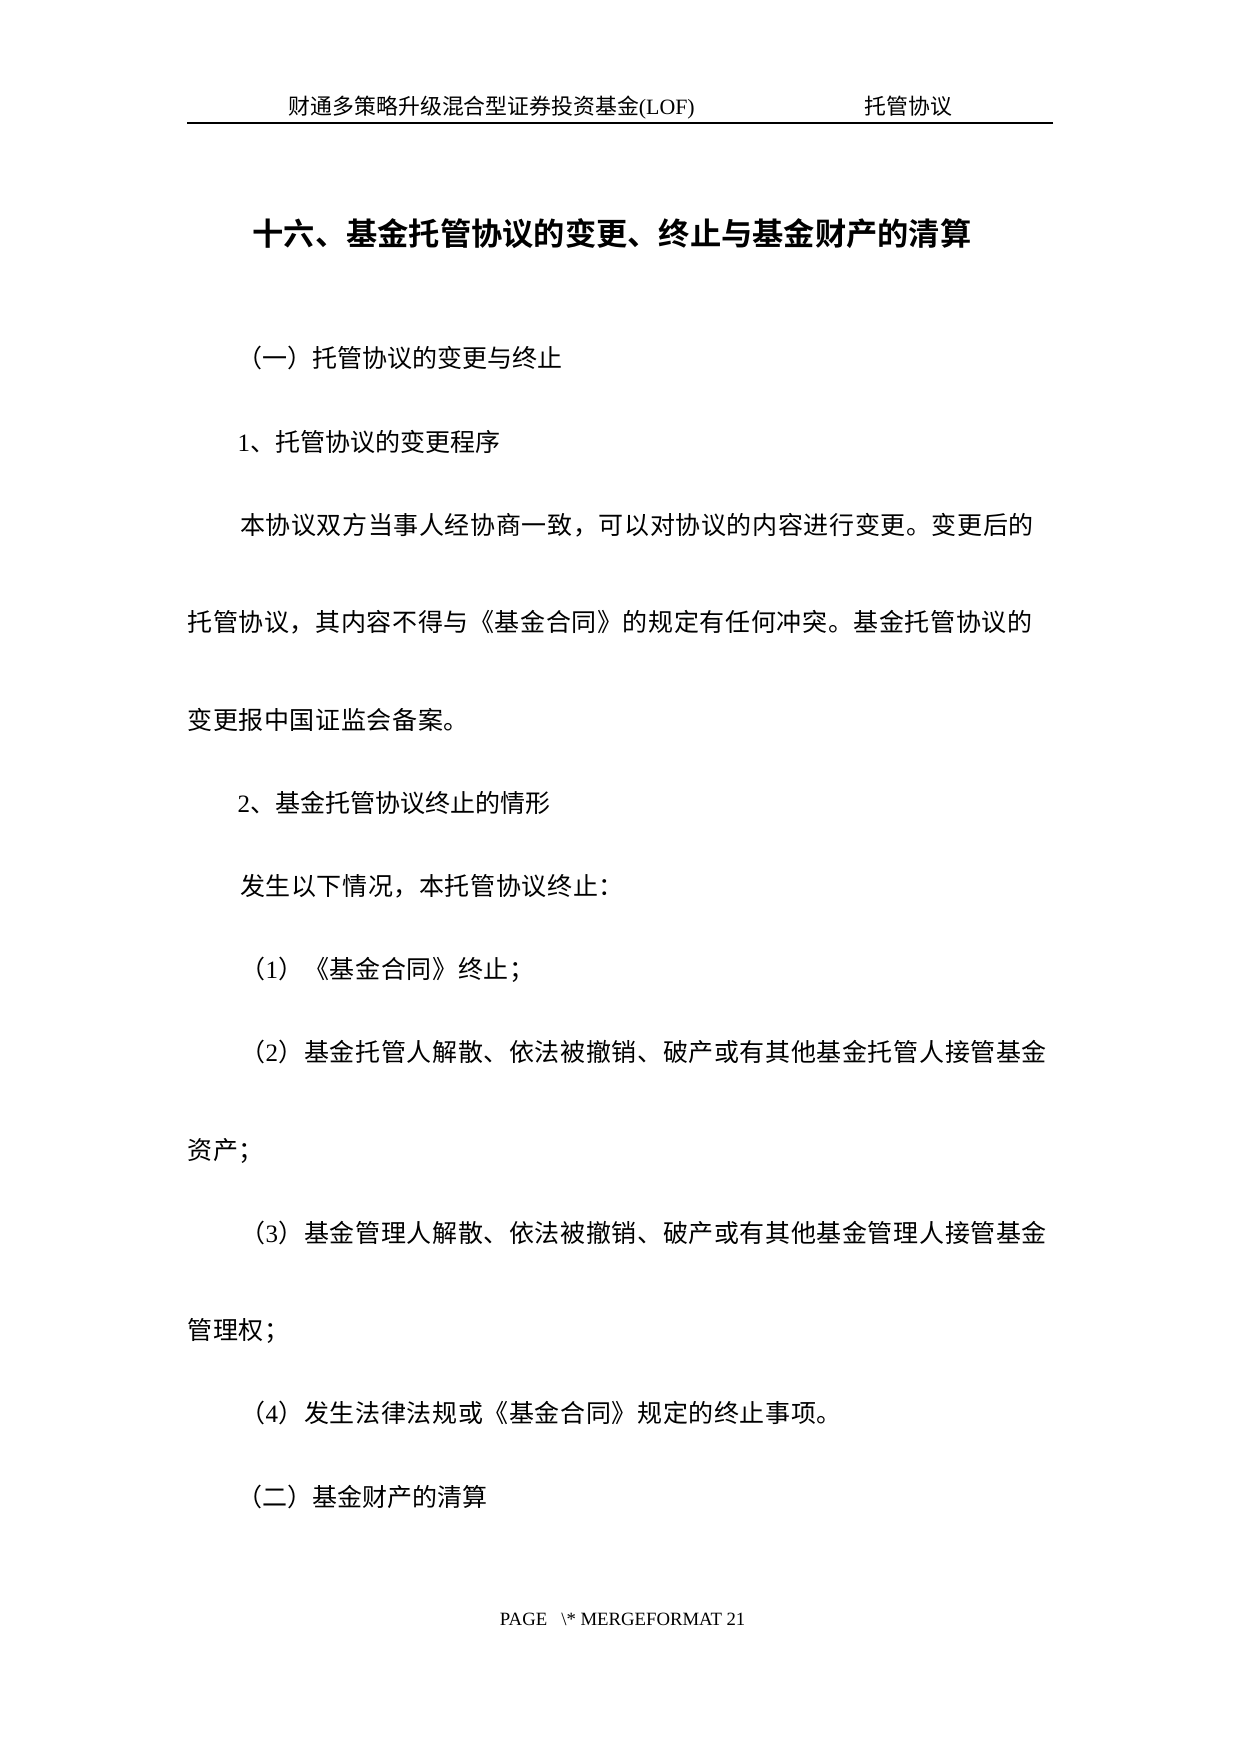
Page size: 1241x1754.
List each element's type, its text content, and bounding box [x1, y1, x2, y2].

text （一）托管协议的变更与终止 [187, 324, 1053, 389]
text （2）基金托管人解散、依法被撤销、破产或有其他基金托管人接管基金资产； [187, 1018, 1053, 1181]
subtitle 基金托管协议的变更、终止与基金财产的清算 [187, 199, 1053, 264]
text （4）发生法律法规或《基金合同》规定的终止事项。 [187, 1379, 1053, 1444]
text 本协议双方当事人经协商一致，可以对协议的内容进行变更。变更后的托管协议，其内容不得与《基金合同》的规定有任何冲突。基金托管协议的变更报中国证监会备案。 [187, 491, 1053, 751]
text 2、基金托管协议终止的情形 [187, 769, 1053, 834]
text （3）基金管理人解散、依法被撤销、破产或有其他基金管理人接管基金管理权； [187, 1199, 1053, 1361]
text （二）基金财产的清算 [187, 1463, 1053, 1528]
text 发生以下情况，本托管协议终止： [187, 852, 1053, 917]
text （1）《基金合同》终止； [187, 935, 1053, 1000]
text 1、托管协议的变更程序 [187, 408, 1053, 473]
